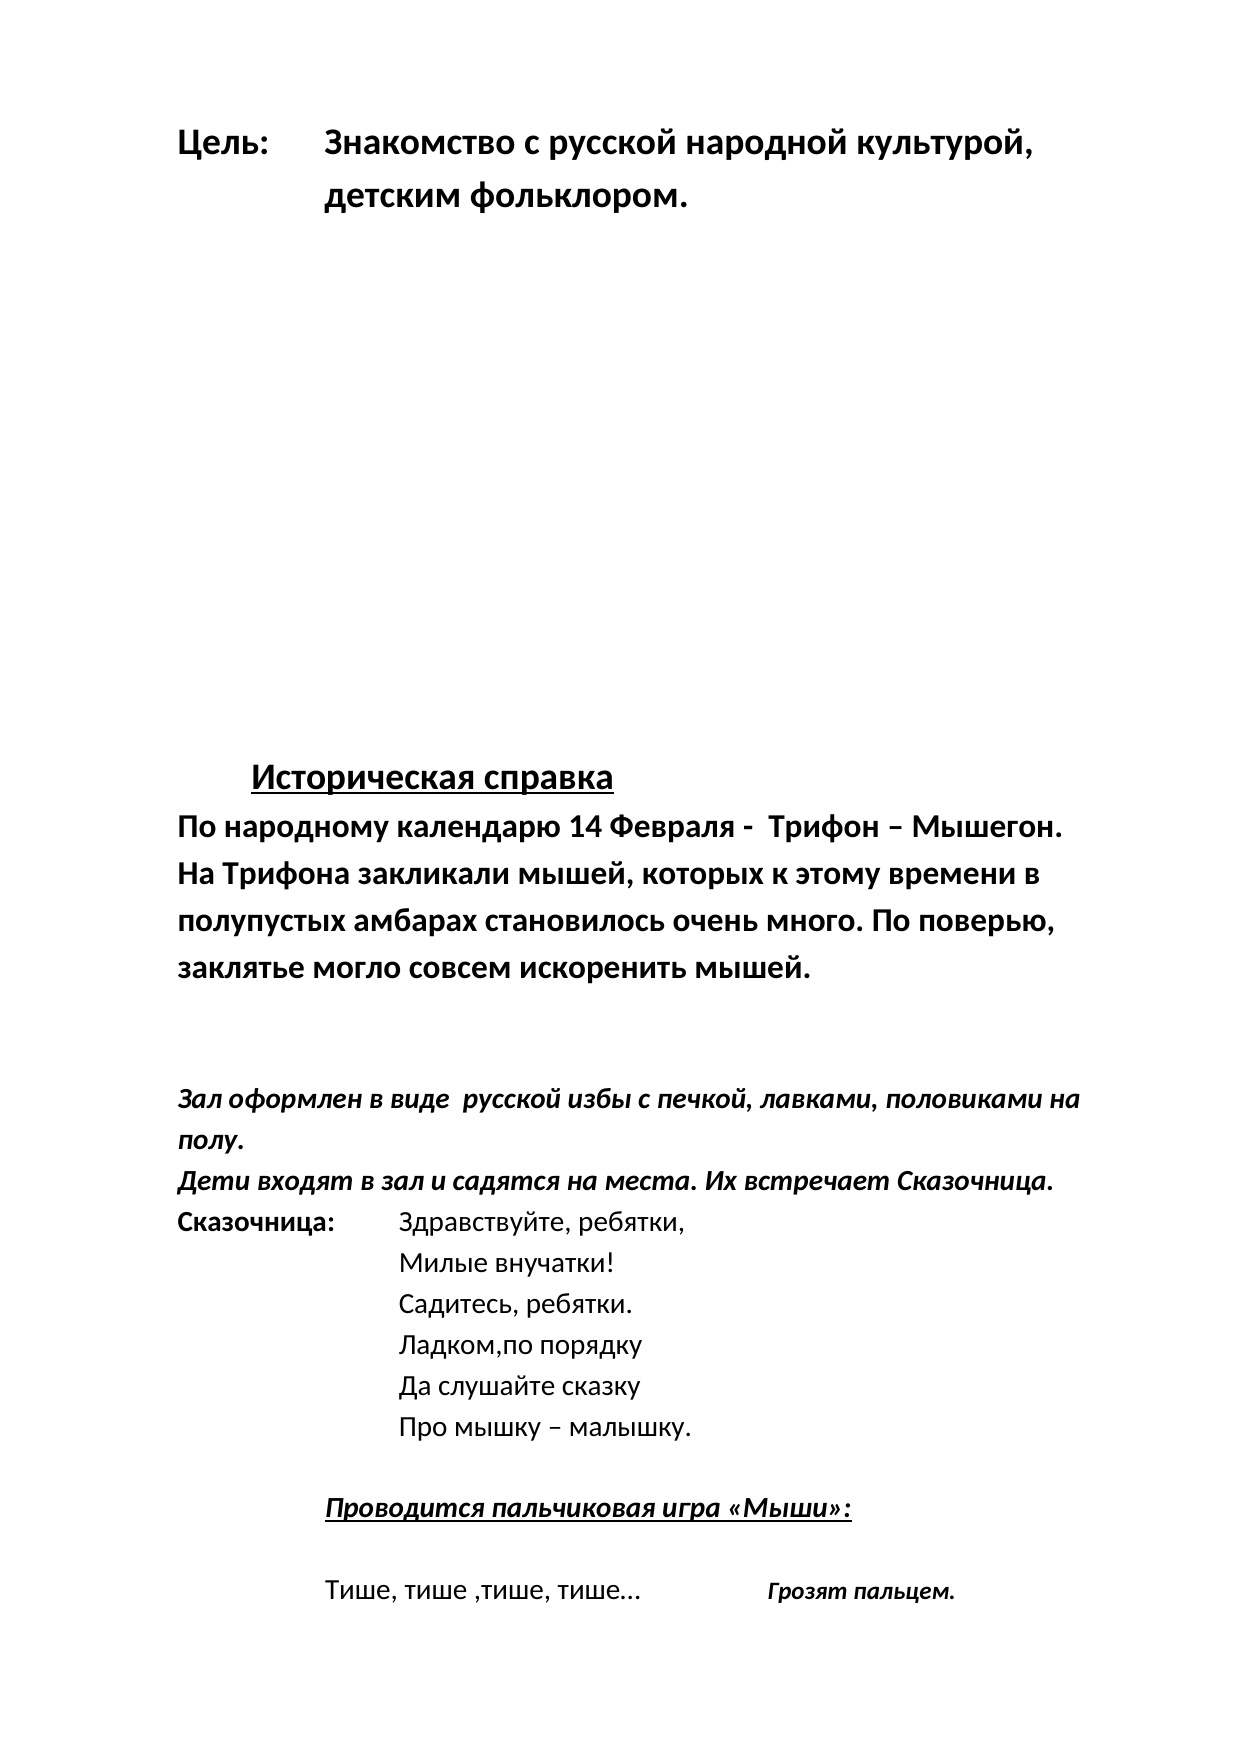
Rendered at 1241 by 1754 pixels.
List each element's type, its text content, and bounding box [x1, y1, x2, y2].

text На Трифона закликали мышей, которых к этому времени в полупустых амбарах становилось очень много. По поверью, заклятье могло совсем искоренить мышей. [177, 852, 1152, 986]
text Историческая справка [177, 753, 1152, 798]
text Дети входят в зал и садятся на места. Их встречает Сказочница. [177, 1162, 1152, 1198]
text Садитесь, ребятки. [177, 1285, 1152, 1321]
text Милые внучатки! [177, 1244, 1152, 1279]
text Сказочница: Здравствуйте, ребятки, [177, 1203, 1152, 1239]
text Зал оформлен в виде русской избы с печкой, лавками, половиками на полу. [177, 1080, 1152, 1157]
text Про мышку – малышку. [177, 1408, 1152, 1443]
text Цель: Знакомство с русской народной культурой, детским фольклором. [177, 118, 1152, 217]
text Проводится пальчиковая игра «Мыши»: [251, 1489, 1152, 1525]
text Да слушайте сказку [177, 1367, 1152, 1402]
text По народному календарю 14 Февраля - Трифон – Мышегон. [177, 805, 1152, 846]
text Ладком,по порядку [177, 1326, 1152, 1361]
text Тише, тише ,тише, тише… Грозят пальцем. [177, 1571, 1152, 1607]
